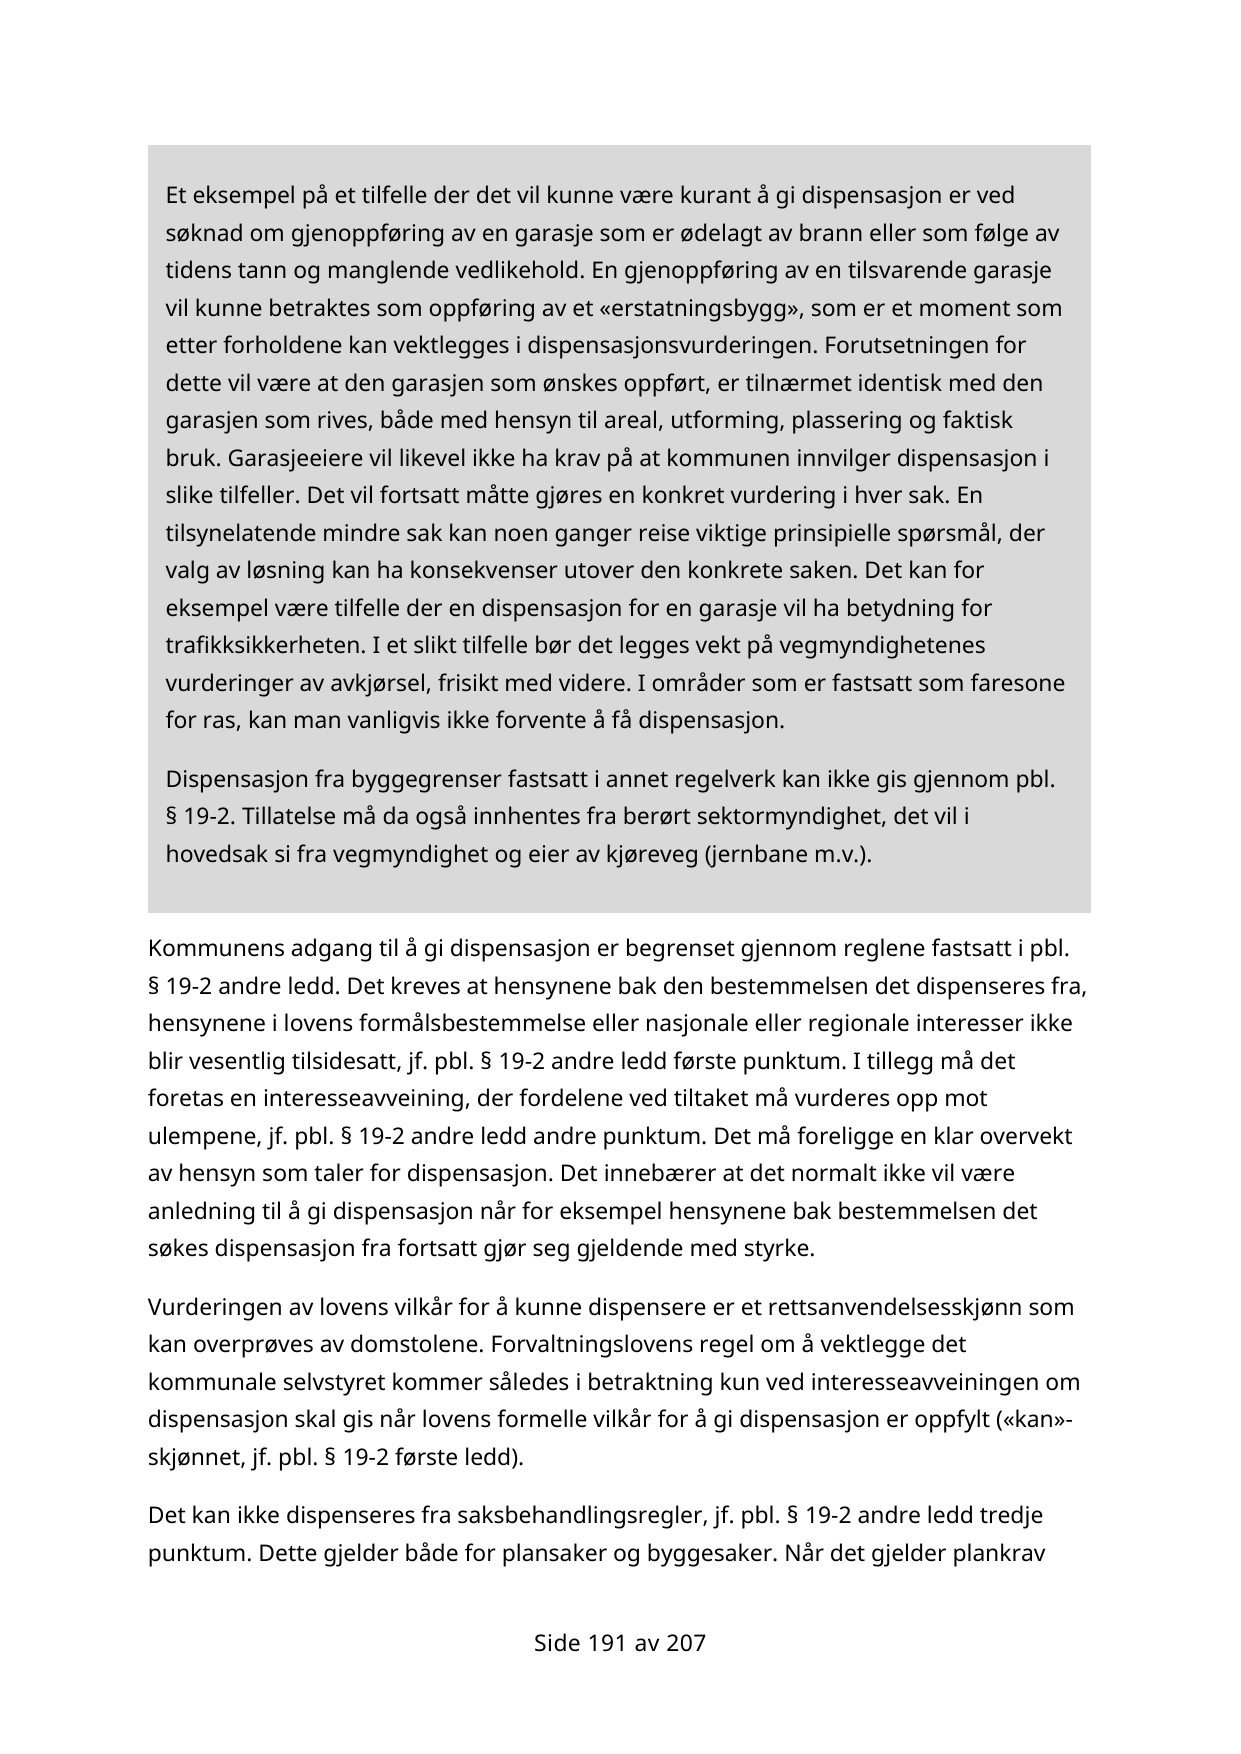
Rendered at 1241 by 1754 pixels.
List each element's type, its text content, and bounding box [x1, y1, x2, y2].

table_header Et eksempel på et tilfelle der det vil kunne være kurant å gi dispensasjon er ved søknad om gjenoppføring av en garasje som er ødelagt av brann eller som følge av tidens tann og manglende vedlikehold. En gjenoppføring av en tilsvarende garasje vil kunne betraktes som oppføring av et «erstatningsbygg», som er et moment som etter forholdene kan vektlegges i dispensasjonsvurderingen. Forutsetningen for dette vil være at den garasjen som ønskes oppført, er tilnærmet identisk med den garasjen som rives, både med hensyn til areal, utforming, plassering og faktisk bruk. Garasjeeiere vil likevel ikke ha krav på at kommunen innvilger dispensasjon i slike tilfeller. Det vil fortsatt måtte gjøres en konkret vurdering i hver sak. En tilsynelatende mindre sak kan noen ganger reise viktige prinsipielle spørsmål, der valg av løsning kan ha konsekvenser utover den konkrete saken. Det kan for eksempel være tilfelle der en dispensasjon for en garasje vil ha betydning for trafikksikkerheten. I et slikt tilfelle bør det legges vekt på vegmyndighetenes vurderinger av avkjørsel, frisikt med videre. I områder som er fastsatt som faresone for ras, kan man vanligvis ikke forvente å få dispensasjon. Dispensasjon fra byggegrenser fastsatt i annet regelverk kan ikke gis gjennom pbl. § 19-2. Tillatelse må da også innhentes fra berørt sektormyndighet, det vil i hovedsak si fra vegmyndighet og eier av kjøreveg (jernbane m.v.). [148, 145, 1091, 913]
text Vurderingen av lovens vilkår for å kunne dispensere er et rettsanvendelsesskjønn som kan overprøves av domstolene. Forvaltningslovens regel om å vektlegge det kommunale selvstyret kommer således i betraktning kun ved interesseavveiningen om dispensasjon skal gis når lovens formelle vilkår for å gi dispensasjon er oppfylt («kan»-skjønnet, jf. pbl. § 19-2 første ledd). [148, 1291, 1092, 1472]
text Kommunens adgang til å gi dispensasjon er begrenset gjennom reglene fastsatt i pbl. § 19-2 andre ledd. Det kreves at hensynene bak den bestemmelsen det dispenseres fra, hensynene i lovens formålsbestemmelse eller nasjonale eller regionale interesser ikke blir vesentlig tilsidesatt, jf. pbl. § 19-2 andre ledd første punktum. I tillegg må det foretas en interesseavveining, der fordelene ved tiltaket må vurderes opp mot ulempene, jf. pbl. § 19-2 andre ledd andre punktum. Det må foreligge en klar overvekt av hensyn som taler for dispensasjon. Det innebærer at det normalt ikke vil være anledning til å gi dispensasjon når for eksempel hensynene bak bestemmelsen det søkes dispensasjon fra fortsatt gjør seg gjeldende med styrke. [148, 932, 1092, 1264]
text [148, 1499, 1092, 1568]
